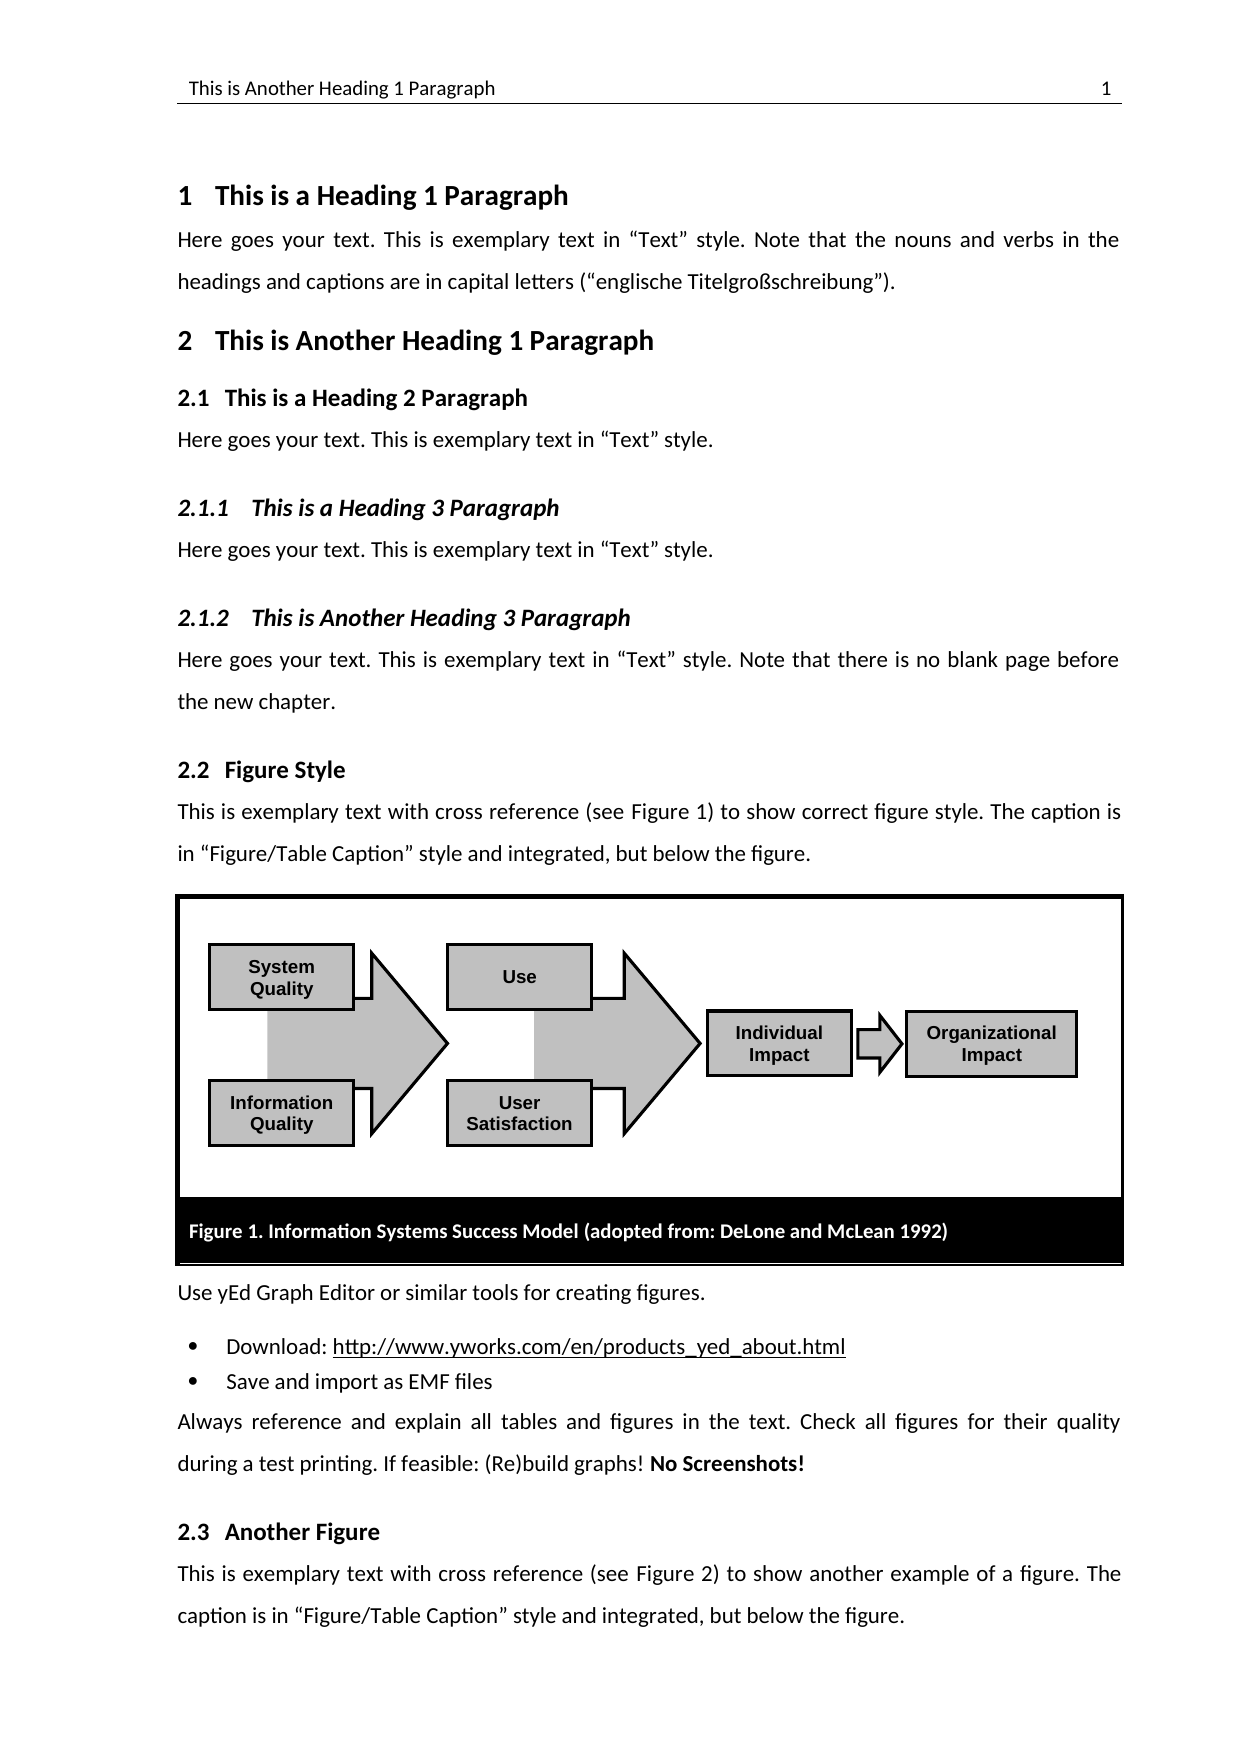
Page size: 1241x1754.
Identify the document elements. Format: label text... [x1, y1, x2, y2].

text Here goes your text. This is exemplary text in “Text” style. Note that there is no blank page before the new chapter. [177, 645, 1122, 715]
list Save and import as EMF files [189, 1367, 1122, 1395]
subtitle Another Figure [177, 1516, 1122, 1547]
list Download: http://www.yworks.com/en/products_yed_about.html [189, 1332, 1122, 1361]
subtitle Figure Style [177, 754, 1122, 785]
text Here goes your text. This is exemplary text in “Text” style. Note that the nouns and verbs in the headings and captions are in capital letters (“englische Titelgroßschreibung”). [177, 225, 1122, 295]
text This is exemplary text with cross reference (see Figure 2) to show another example of a figure. The caption is in “Figure/Table Caption” style and integrated, but below the figure. [177, 1559, 1122, 1629]
subtitle This is a Heading 1 Paragraph [177, 177, 1122, 213]
subtitle This is a Heading 3 Paragraph [177, 492, 1122, 523]
subtitle This is a Heading 2 Paragraph [177, 382, 1122, 413]
text Here goes your text. This is exemplary text in “Text” style. [177, 425, 1122, 453]
text Here goes your text. This is exemplary text in “Text” style. [177, 535, 1122, 563]
text This is exemplary text with cross reference (see Figure 1) to show correct figure style. The caption is in “Figure/Table Caption” style and integrated, but below the figure. [177, 797, 1122, 867]
table_header [180, 899, 1121, 1197]
text Always reference and explain all tables and figures in the text. Check all figures for their quality during a test printing. If feasible: (Re)build graphs! No Screenshots! [177, 1407, 1122, 1477]
text Use yEd Graph Editor or similar tools for creating figures. [177, 1278, 1122, 1306]
subtitle This is Another Heading 3 Paragraph [177, 602, 1122, 633]
table_cell Figure 1. Information Systems Success Model (adopted from: DeLone and McLean 1992) [180, 1199, 1121, 1263]
subtitle This is Another Heading 1 Paragraph [177, 322, 1122, 357]
